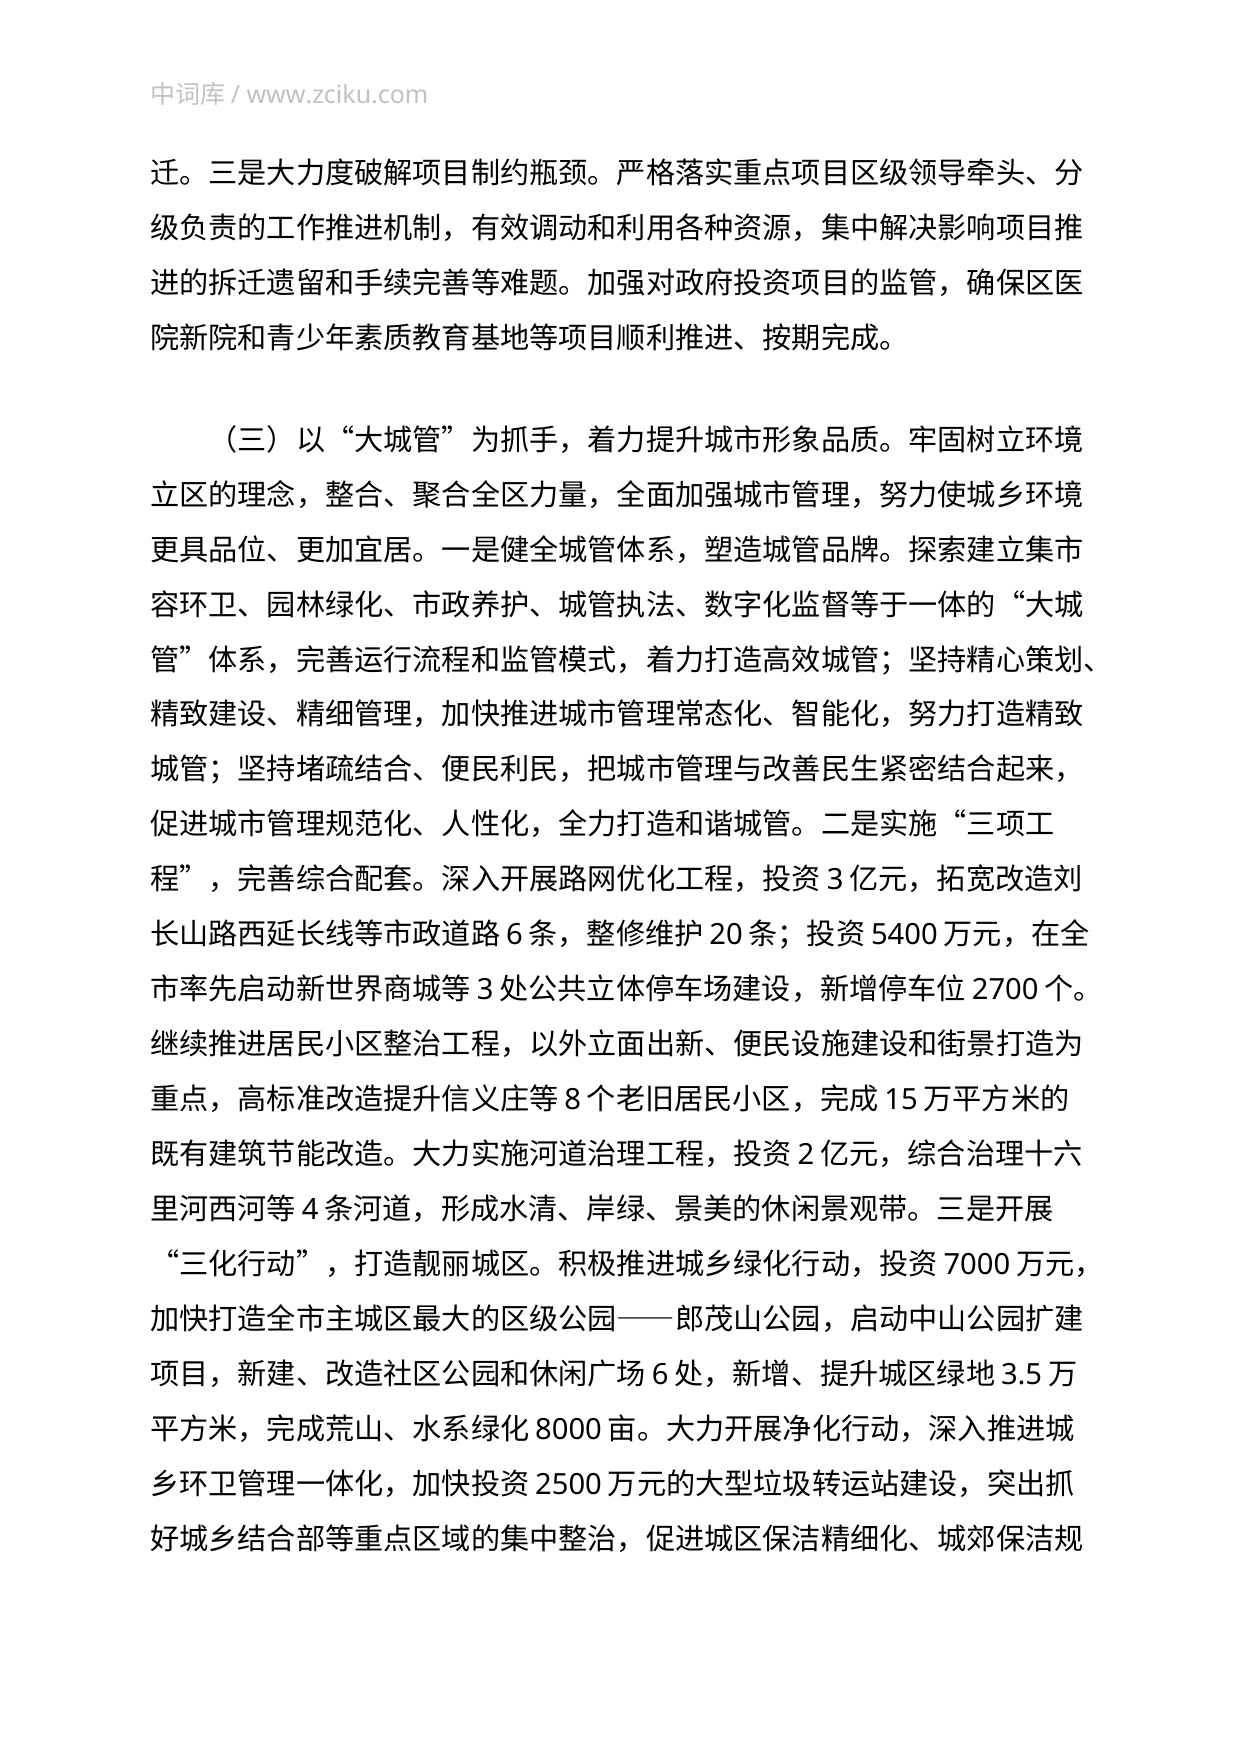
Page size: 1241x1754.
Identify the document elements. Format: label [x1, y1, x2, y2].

text [150, 150, 1090, 357]
text [150, 416, 1090, 1558]
